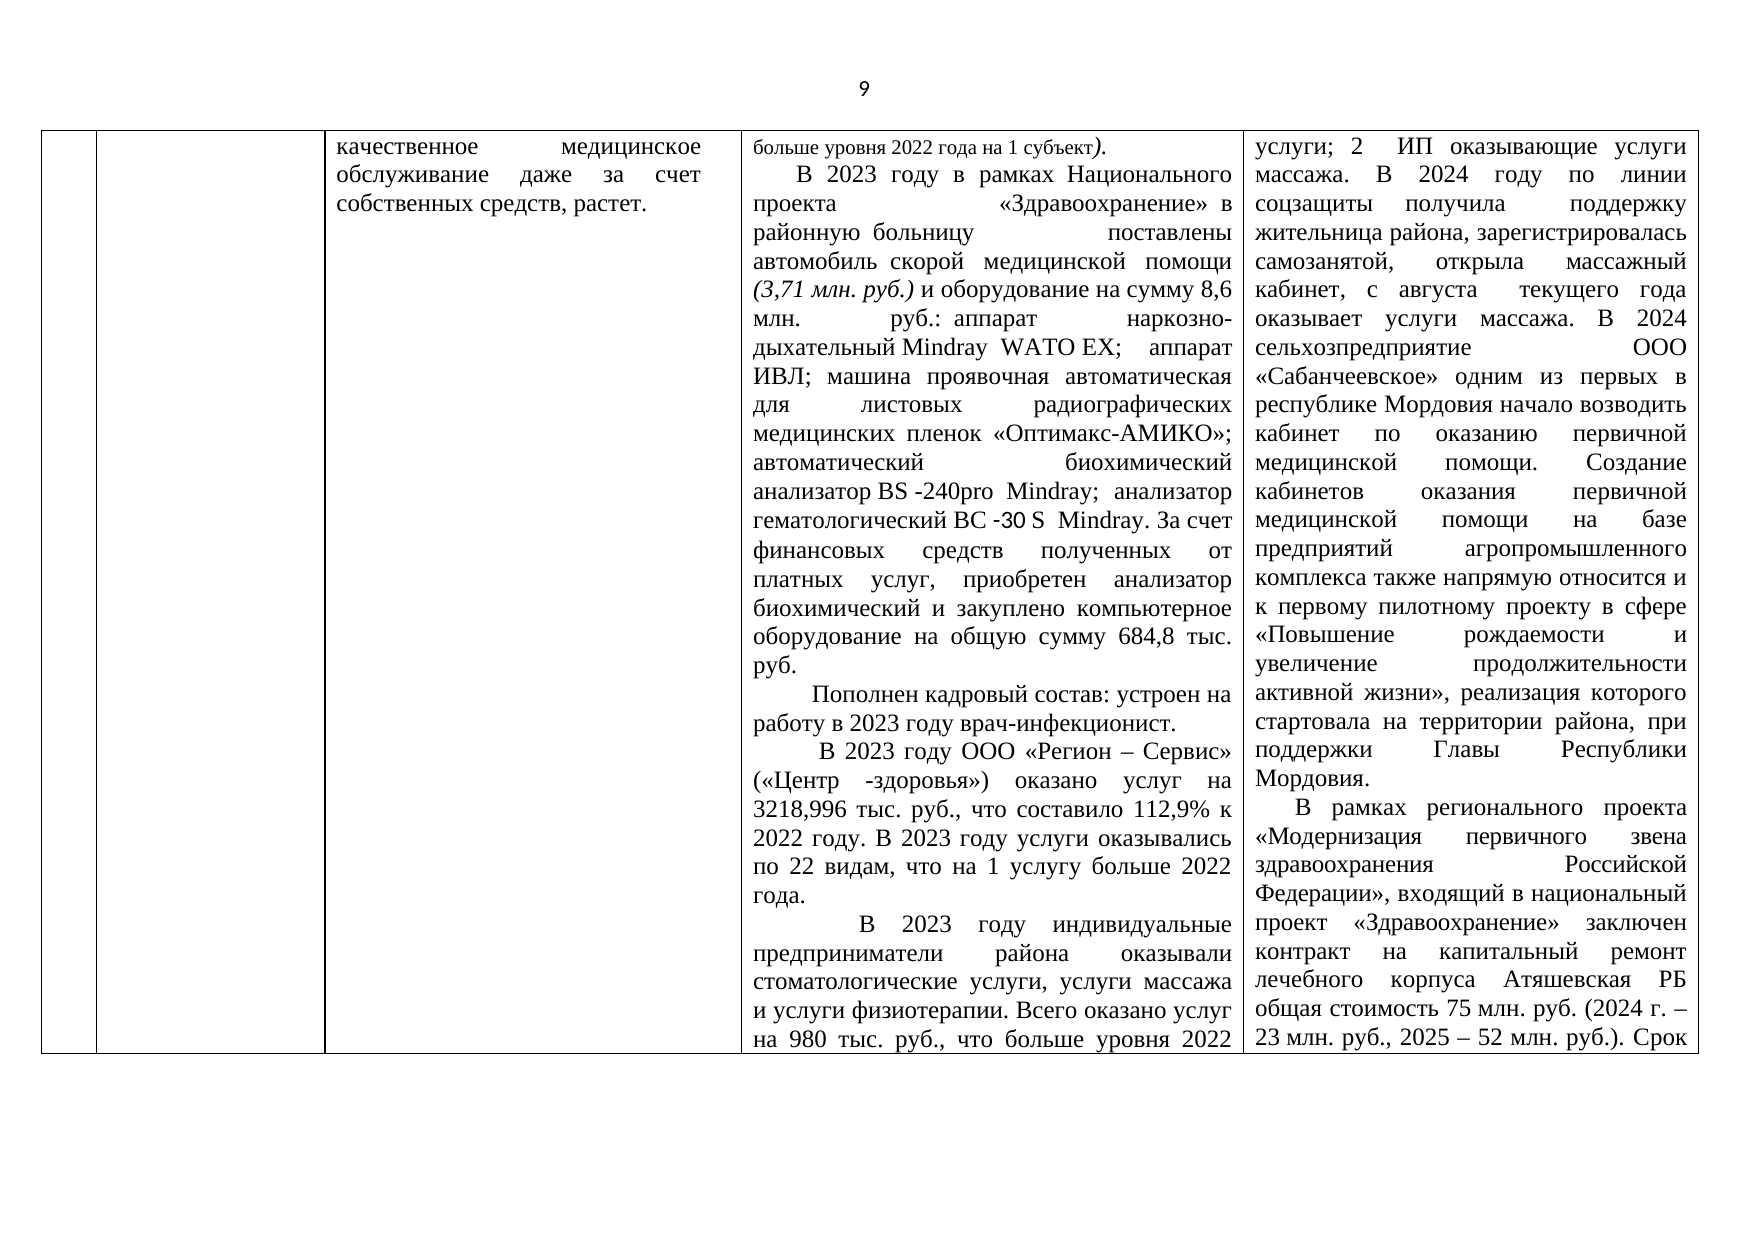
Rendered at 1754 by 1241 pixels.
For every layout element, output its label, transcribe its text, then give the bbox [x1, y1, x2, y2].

table_cell 5 [42, 131, 96, 1053]
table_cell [742, 131, 1243, 1053]
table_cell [1244, 131, 1698, 1053]
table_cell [326, 131, 741, 1053]
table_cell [97, 131, 324, 1053]
